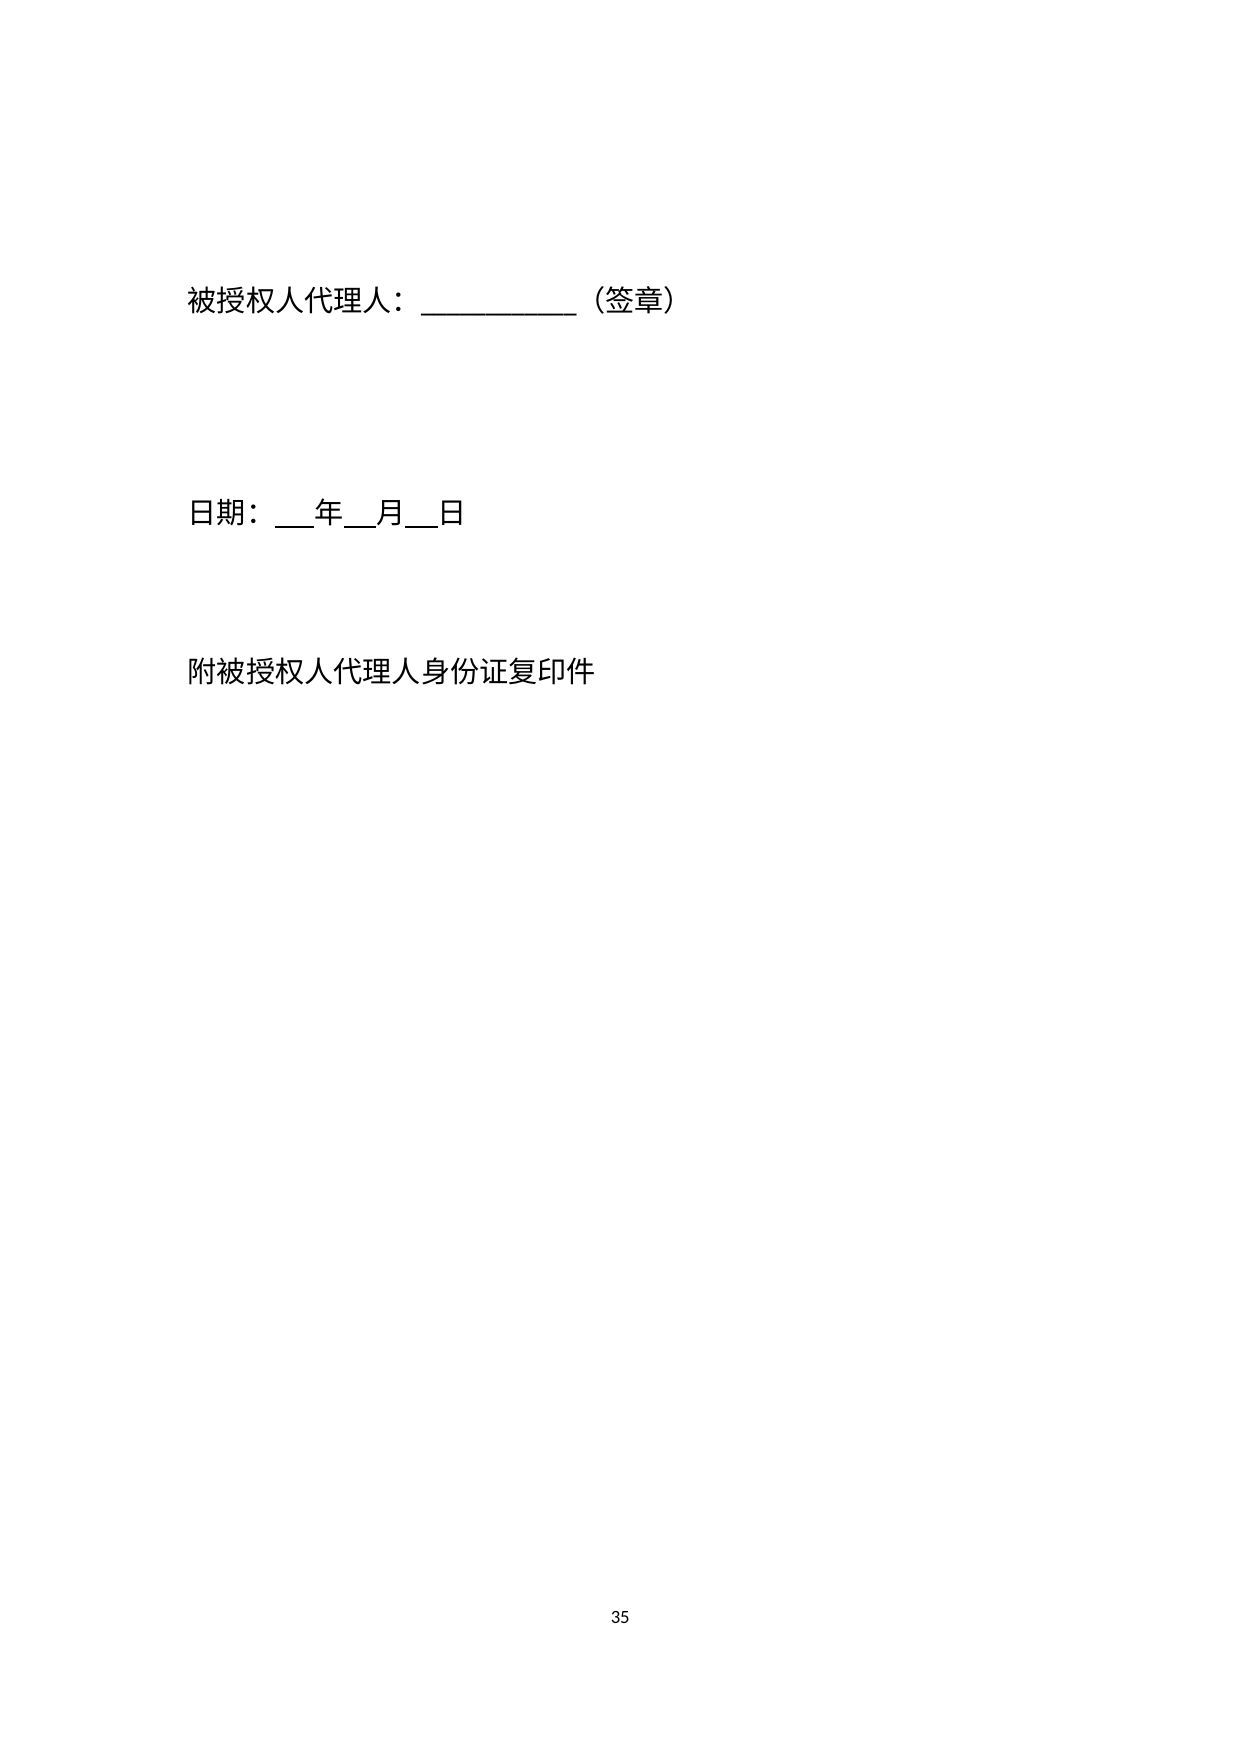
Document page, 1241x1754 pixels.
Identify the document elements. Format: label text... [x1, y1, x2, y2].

text 附被授权人代理人身份证复印件 [187, 648, 1053, 691]
text 日期： 年 月 日 [187, 479, 1053, 544]
text 被授权人代理人：____________（签章） [187, 267, 1053, 332]
